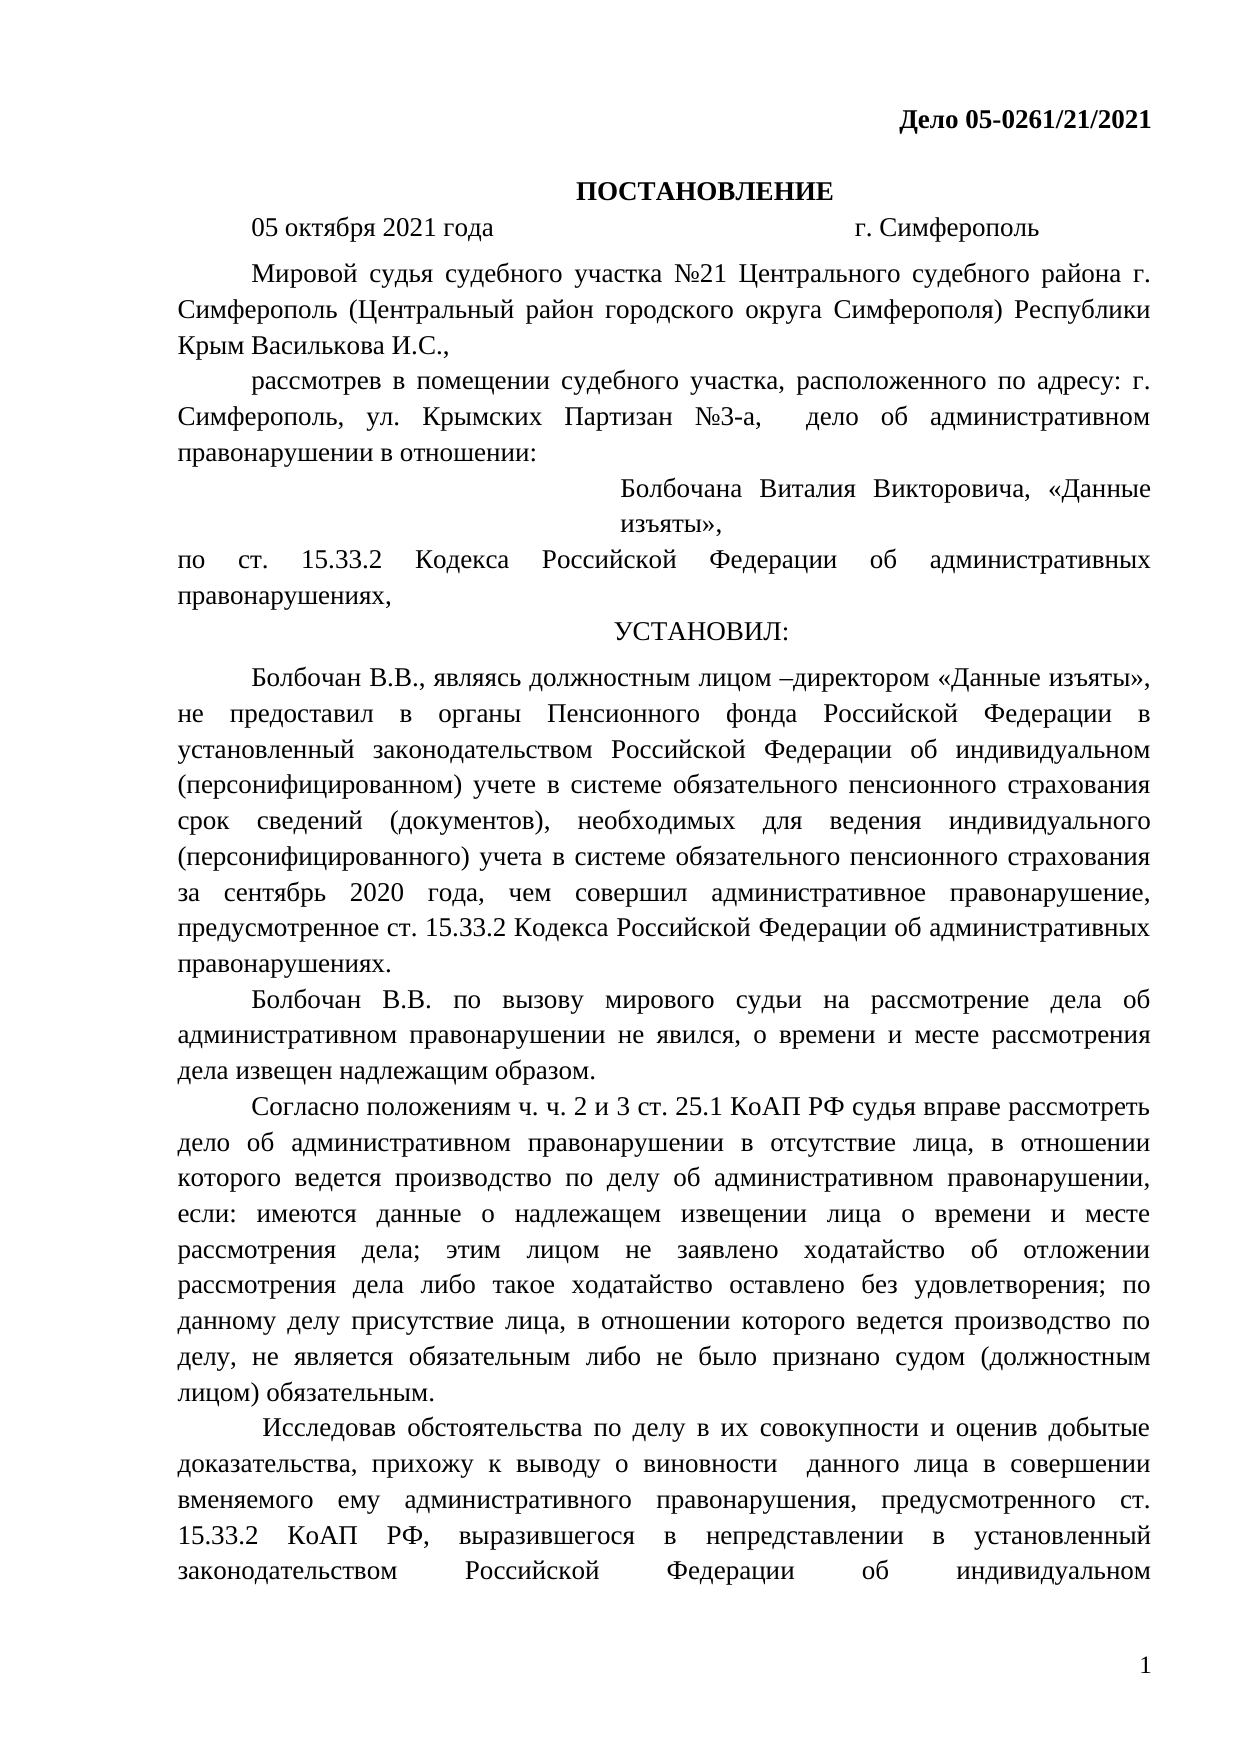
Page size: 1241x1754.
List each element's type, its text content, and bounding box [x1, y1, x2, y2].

text 05 октября 2021 года г. Симферополь [177, 211, 1152, 242]
text Дело 05-0261/21/2021 [177, 103, 1152, 134]
text Мировой судья судебного участка №21 Центрального судебного района г. Симферополь (Центральный район городского округа Симферополя) Республики Крым Василькова И.С., [177, 257, 1152, 360]
text ПОСТАНОВЛЕНИЕ [177, 175, 1152, 206]
text Болбочан В.В. по вызову мирового судьи на рассмотрение дела об административном правонарушении не явился, о времени и месте рассмотрения дела извещен надлежащим образом. [177, 983, 1152, 1085]
text по ст. 15.33.2 Кодекса Российской Федерации об административных правонарушениях, [177, 543, 1152, 610]
text Болбочан В.В., являясь должностным лицом –директором «Данные изъяты», не предоставил в органы Пенсионного фонда Российской Федерации в установленный законодательством Российской Федерации об индивидуальном (персонифицированном) учете в системе обязательного пенсионного страхования срок сведений (документов), необходимых для ведения индивидуального (персонифицированного) учета в системе обязательного пенсионного страхования за сентябрь 2020 года, чем совершил административное правонарушение, предусмотренное ст. 15.33.2 Кодекса Российской Федерации об административных правонарушениях. [177, 661, 1152, 978]
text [177, 1412, 1152, 1586]
text Болбочана Виталия Викторовича, «Данные изъяты», [620, 472, 1152, 538]
text рассмотрев в помещении судебного участка, расположенного по адресу: г. Симферополь, ул. Крымских Партизан №3-а, дело об административном правонарушении в отношении: [177, 364, 1152, 467]
text Согласно положениям ч. ч. 2 и 3 ст. 25.1 КоАП РФ судья вправе рассмотреть дело об административном правонарушении в отсутствие лица, в отношении которого ведется производство по делу об административном правонарушении, если: имеются данные о надлежащем извещении лица о времени и месте рассмотрения дела; этим лицом не заявлено ходатайство об отложении рассмотрения дела либо такое ходатайство оставлено без удовлетворения; по данному делу присутствие лица, в отношении которого ведется производство по делу, не является обязательным либо не было признано судом (должностным лицом) обязательным. [177, 1090, 1152, 1407]
text УСТАНОВИЛ: [177, 614, 1152, 646]
